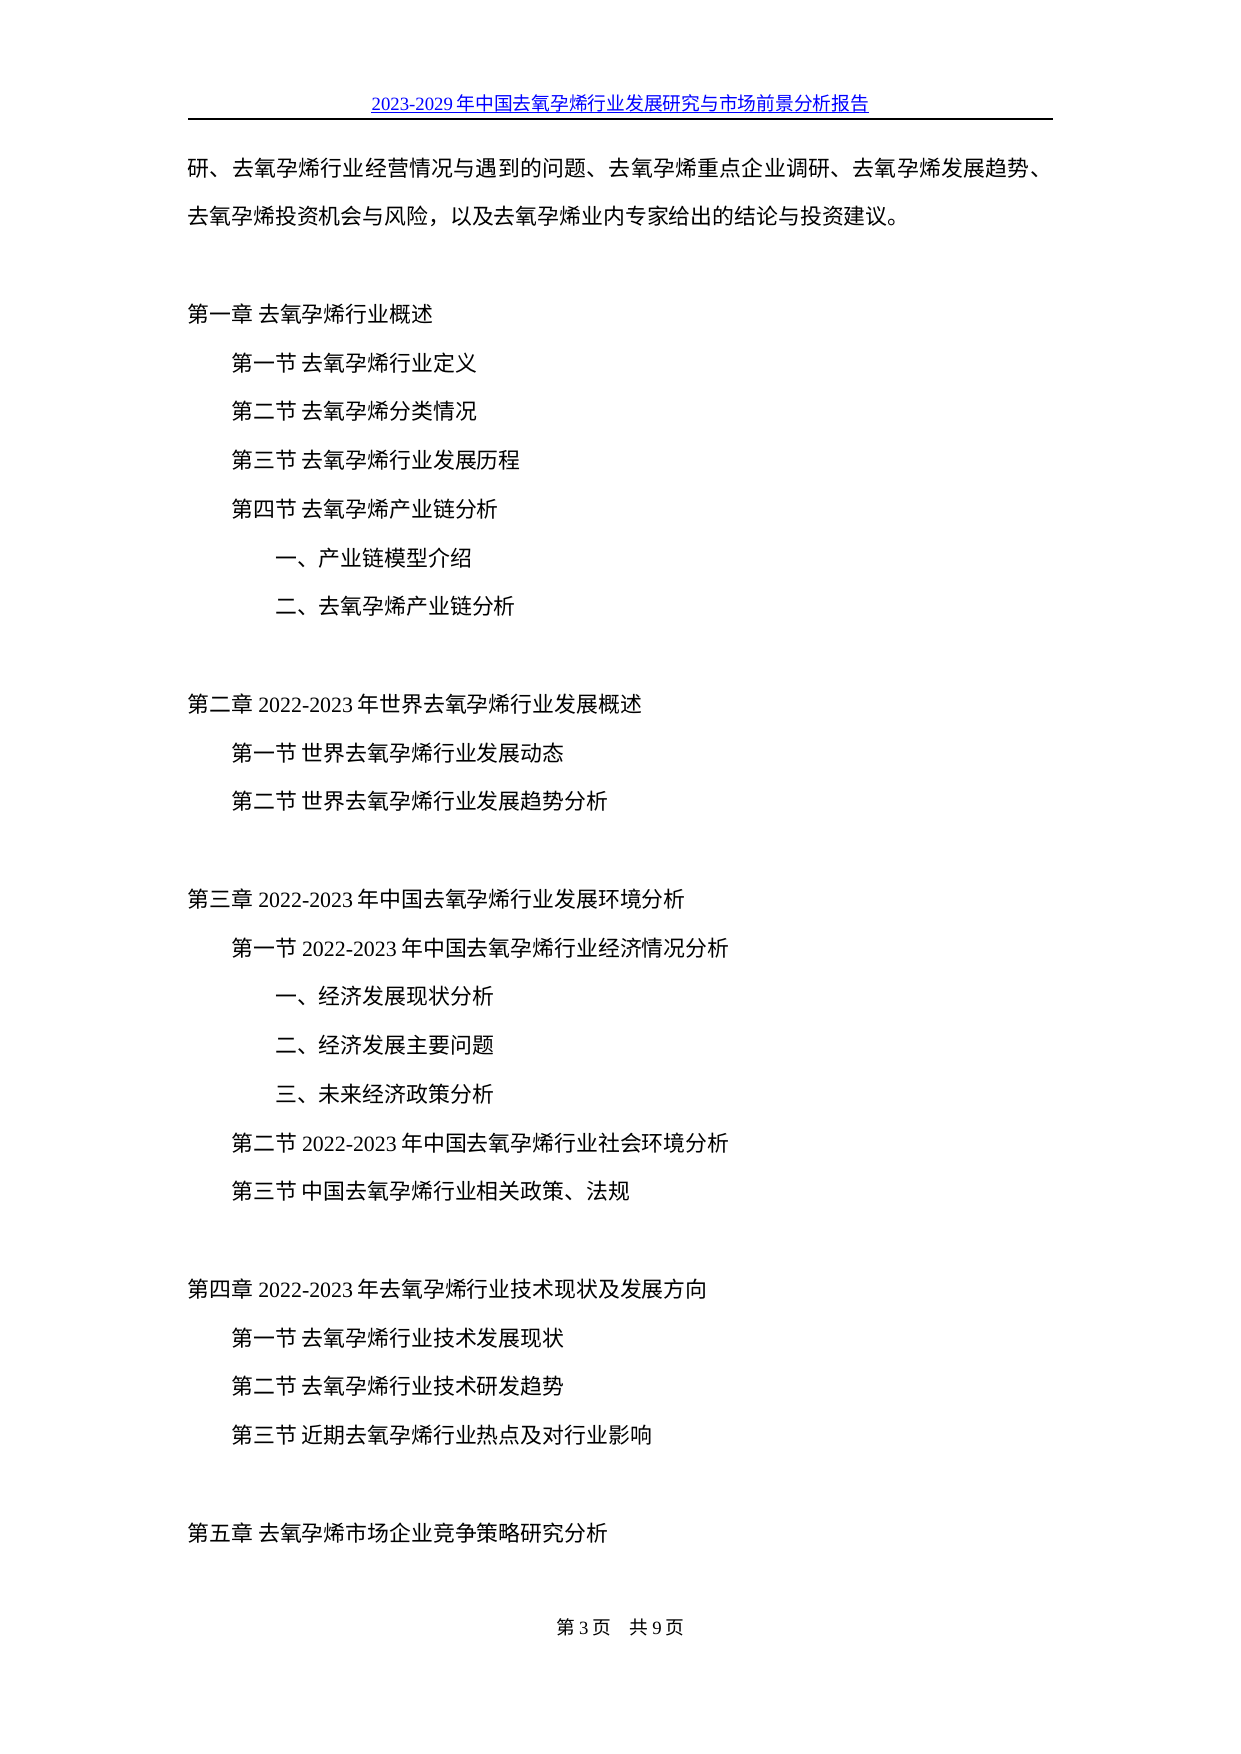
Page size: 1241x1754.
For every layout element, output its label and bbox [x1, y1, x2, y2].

text [187, 150, 1053, 1548]
